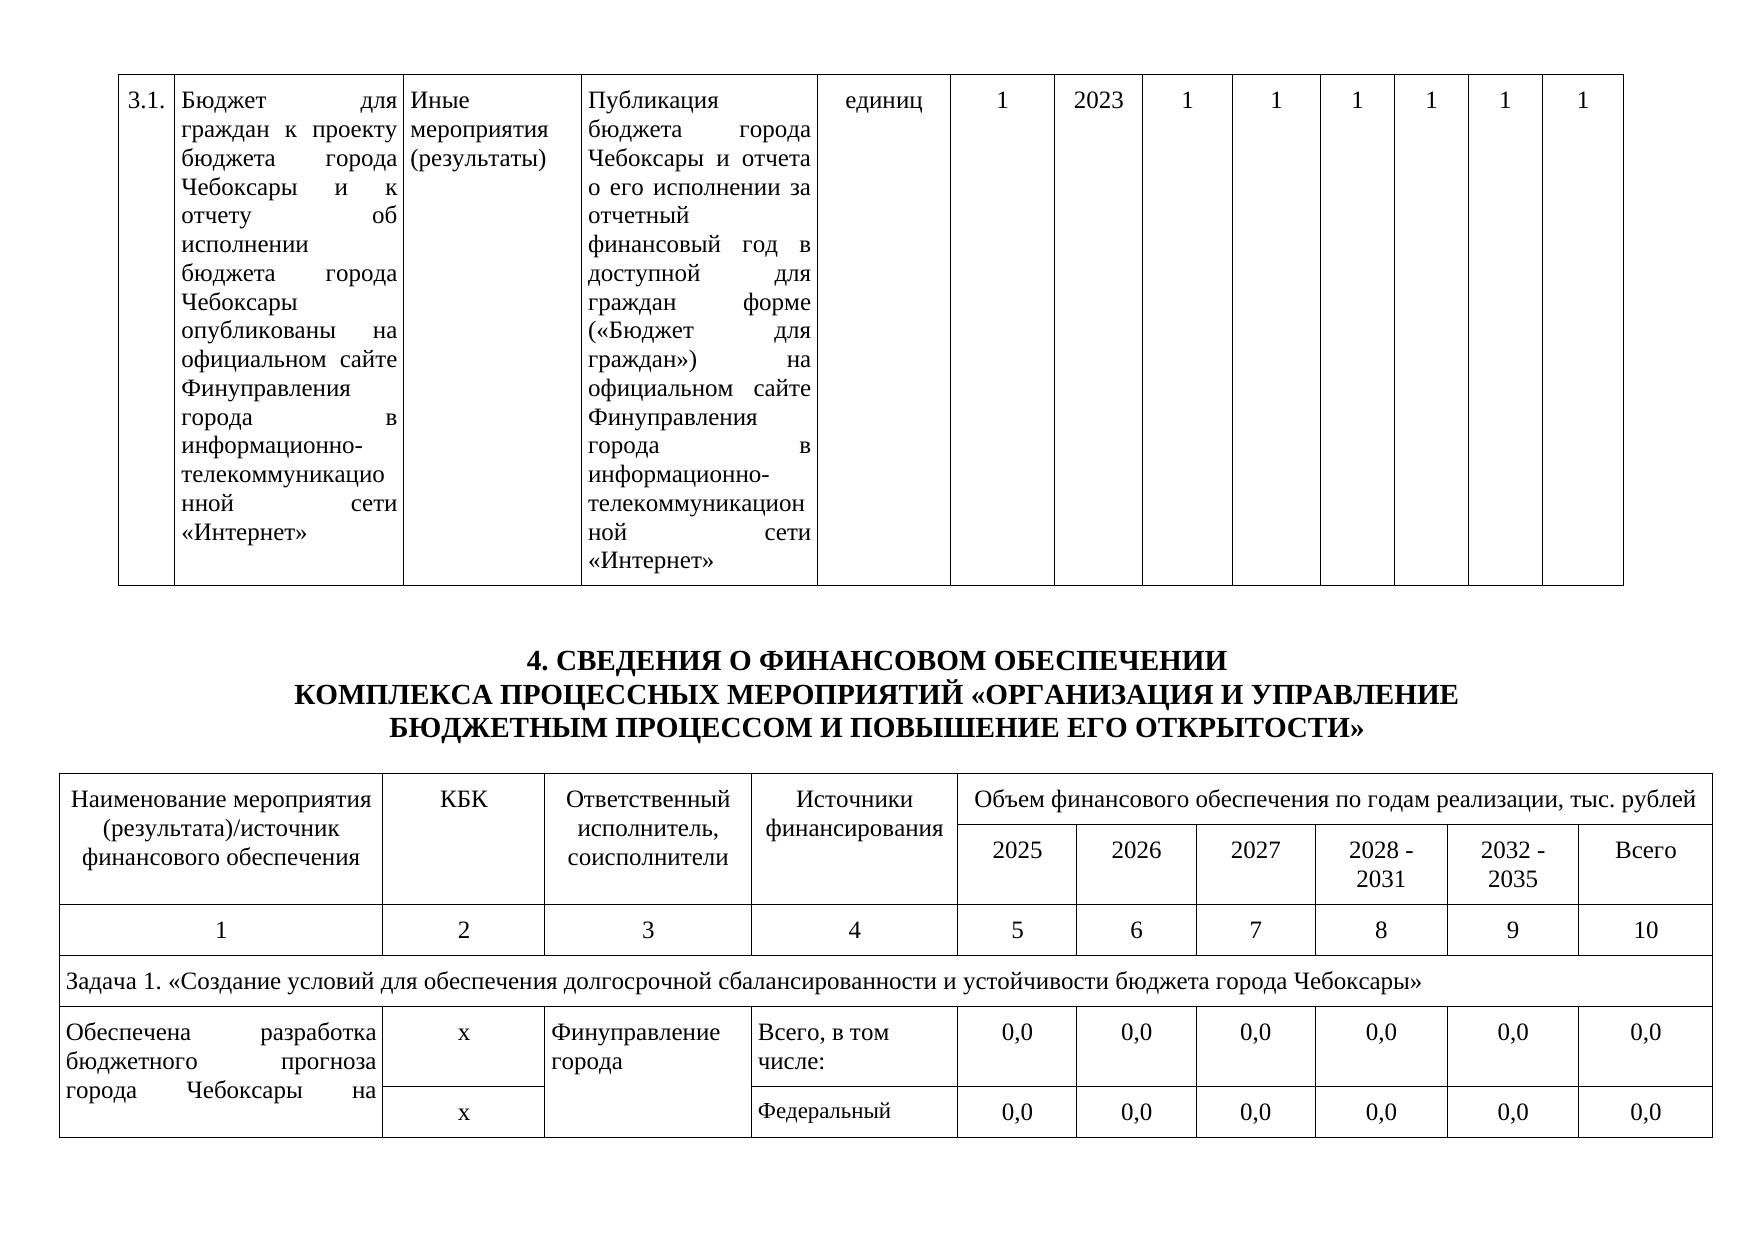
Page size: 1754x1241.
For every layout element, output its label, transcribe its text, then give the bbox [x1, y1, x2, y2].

table_cell единиц [818, 75, 950, 585]
table_cell 1 [951, 75, 1054, 585]
table_cell 0,0 [1448, 1087, 1578, 1137]
table_cell 0,0 [1316, 1087, 1447, 1137]
table_cell Обеспечена разработка бюджетного прогноза города Чебоксары на долгосрочный период, учитывающего приоритеты бюджетной и налоговой политики и актуализированного в соответствии с принятым решением Чебоксарского городского Собрания депутатов о бюджете города Чебоксары на очередной финансовый год и плановый период [60, 1007, 382, 1137]
table_cell 2023 [1055, 75, 1142, 585]
table_cell Бюджет для граждан к проекту бюджета города Чебоксары и к отчету об исполнении бюджета города Чебоксары опубликованы на официальном сайте Финуправления города в информационно-телекоммуникационной сети «Интернет» [175, 75, 403, 585]
table_cell Задача 1. «Создание условий для обеспечения долгосрочной сбалансированности и устойчивости бюджета города Чебоксары» [60, 956, 1712, 1006]
text БЮДЖЕТНЫМ ПРОЦЕССОМ И ПОВЫШЕНИЕ ЕГО ОТКРЫТОСТИ» [118, 711, 1636, 744]
table_cell 4 [752, 905, 957, 955]
table_cell Публикация бюджета города Чебоксары и отчета о его исполнении за отчетный финансовый год в доступной для граждан форме («Бюджет для граждан») на официальном сайте Финуправления города в информационно-телекоммуникационной сети «Интернет» [582, 75, 817, 585]
table_cell 1 [1321, 75, 1394, 585]
table_cell 1 [1469, 75, 1542, 585]
table_cell 5 [958, 905, 1076, 955]
table_cell 6 [1077, 905, 1196, 955]
table_cell 1 [1143, 75, 1232, 585]
table_cell 2028 - 2031 [1316, 825, 1447, 904]
table_header КБК [383, 774, 544, 904]
table_cell 7 [1197, 905, 1315, 955]
table_cell 0,0 [1077, 1007, 1196, 1086]
table_header Источники финансирования [752, 774, 957, 904]
table_cell 10 [1579, 905, 1712, 955]
table_cell 1 [1233, 75, 1320, 585]
table_cell x [383, 1087, 544, 1137]
table_cell 2026 [1077, 825, 1196, 904]
table_header Ответственный исполнитель, соисполнители [545, 774, 751, 904]
table_cell Всего [1579, 825, 1712, 904]
table_cell 1 [1395, 75, 1468, 585]
table_cell 0,0 [1579, 1007, 1712, 1086]
table_header Наименование мероприятия (результата)/источник финансового обеспечения [60, 774, 382, 904]
table_cell 0,0 [1197, 1087, 1315, 1137]
table_cell 2032 - 2035 [1448, 825, 1578, 904]
table_cell 3.1. [119, 75, 174, 585]
table_cell x [383, 1007, 544, 1086]
table_cell Иные мероприятия (результаты) [404, 75, 581, 585]
table_cell 1 [60, 905, 382, 955]
table_cell 0,0 [1197, 1007, 1315, 1086]
table_cell 1 [1543, 75, 1623, 585]
table_cell 0,0 [1077, 1087, 1196, 1137]
text КОМПЛЕКСА ПРОЦЕССНЫХ МЕРОПРИЯТИЙ «ОРГАНИЗАЦИЯ И УПРАВЛЕНИЕ [118, 677, 1636, 711]
table_cell Федеральный бюджет [752, 1087, 957, 1137]
table_cell Финуправление города [545, 1007, 751, 1137]
table_cell 8 [1316, 905, 1447, 955]
table_cell 2 [383, 905, 544, 955]
table_cell 3 [545, 905, 751, 955]
table_header Объем финансового обеспечения по годам реализации, тыс. рублей [958, 774, 1712, 824]
text 4. СВЕДЕНИЯ О ФИНАНСОВОМ ОБЕСПЕЧЕНИИ [118, 643, 1636, 677]
table_cell 0,0 [1316, 1007, 1447, 1086]
table_cell 2027 [1197, 825, 1315, 904]
table_cell 2025 [958, 825, 1076, 904]
table_cell 9 [1448, 905, 1578, 955]
table_cell 0,0 [958, 1087, 1076, 1137]
table_cell 0,0 [958, 1007, 1076, 1086]
table_cell 0,0 [1448, 1007, 1578, 1086]
table_cell 0,0 [1579, 1087, 1712, 1137]
table_cell Всего, в том числе: [752, 1007, 957, 1086]
